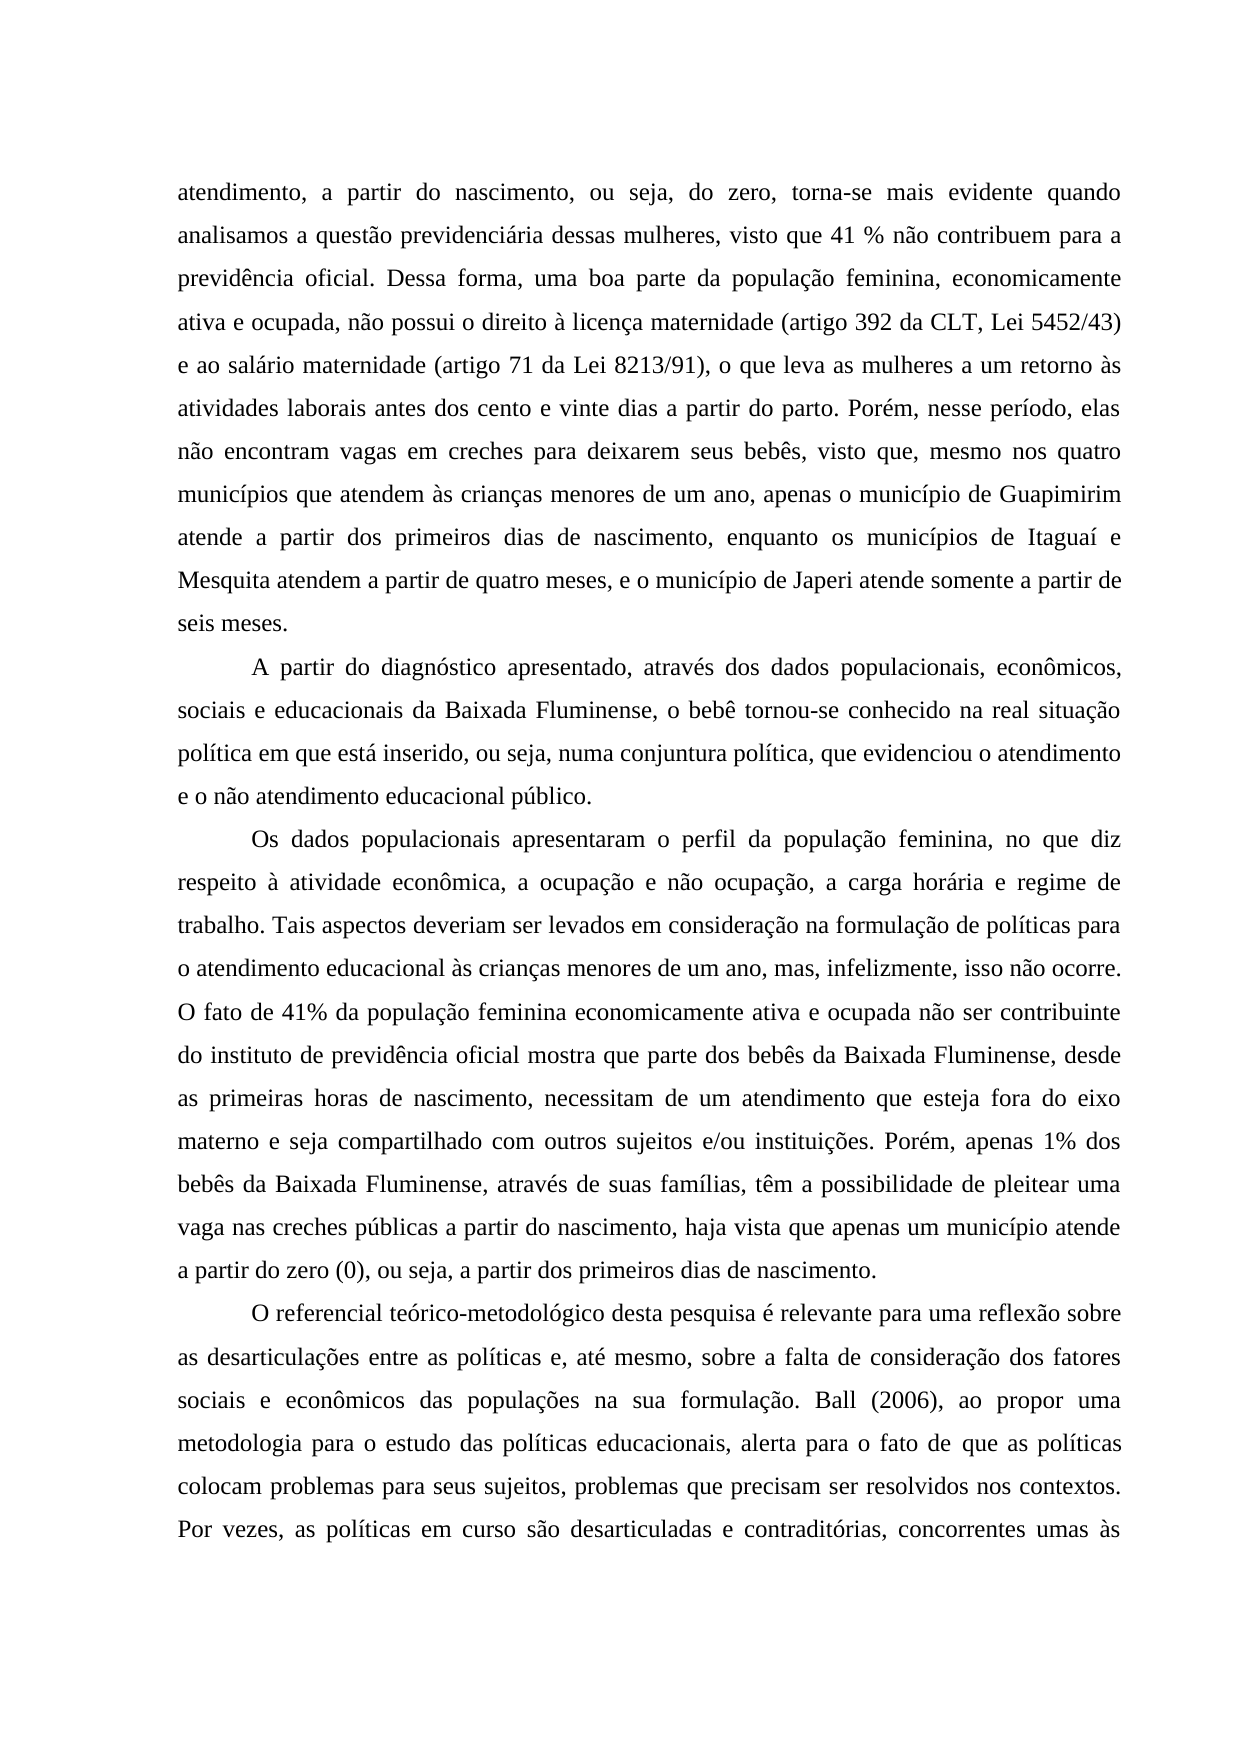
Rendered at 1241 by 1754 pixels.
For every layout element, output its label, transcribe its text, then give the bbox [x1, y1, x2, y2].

text Os dados populacionais apresentaram o perfil da população feminina, no que diz respeito à atividade econômica, a ocupação e não ocupação, a carga horária e regime de trabalho. Tais aspectos deveriam ser levados em consideração na formulação de políticas para o atendimento educacional às crianças menores de um ano, mas, infelizmente, isso não ocorre. O fato de 41% da população feminina economicamente ativa e ocupada não ser contribuinte do instituto de previdência oficial mostra que parte dos bebês da Baixada Fluminense, desde as primeiras horas de nascimento, necessitam de um atendimento que esteja fora do eixo materno e seja compartilhado com outros sujeitos e/ou instituições. Porém, apenas 1% dos bebês da Baixada Fluminense, através de suas famílias, têm a possibilidade de pleitear uma vaga nas creches públicas a partir do nascimento, haja vista que apenas um município atende a partir do zero (0), ou seja, a partir dos primeiros dias de nascimento. [177, 824, 1122, 1284]
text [177, 177, 1122, 637]
text A partir do diagnóstico apresentado, através dos dados populacionais, econômicos, sociais e educacionais da Baixada Fluminense, o bebê tornou-se conhecido na real situação política em que está inserido, ou seja, numa conjuntura política, que evidenciou o atendimento e o não atendimento educacional público. [177, 652, 1122, 810]
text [177, 1298, 1122, 1543]
